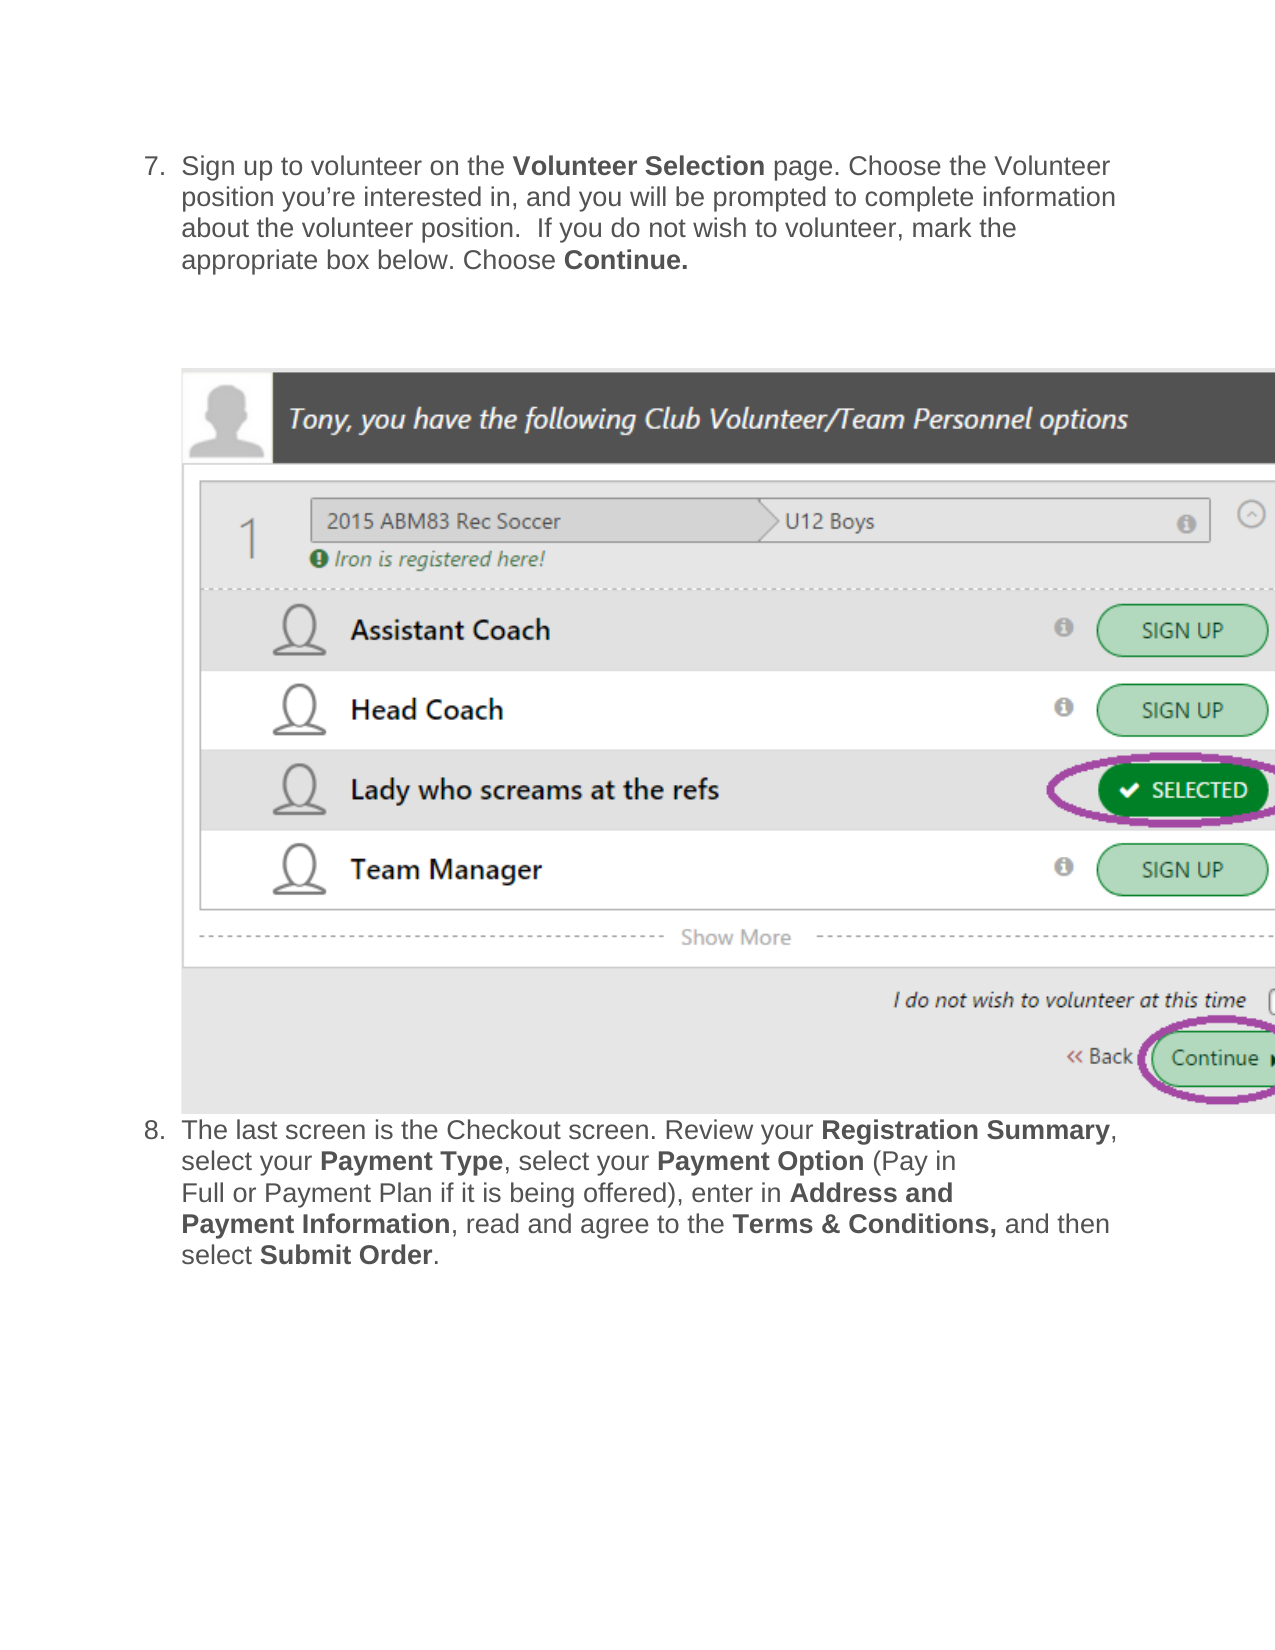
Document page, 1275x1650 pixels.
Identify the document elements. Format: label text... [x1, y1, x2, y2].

picture [181, 368, 1275, 1114]
